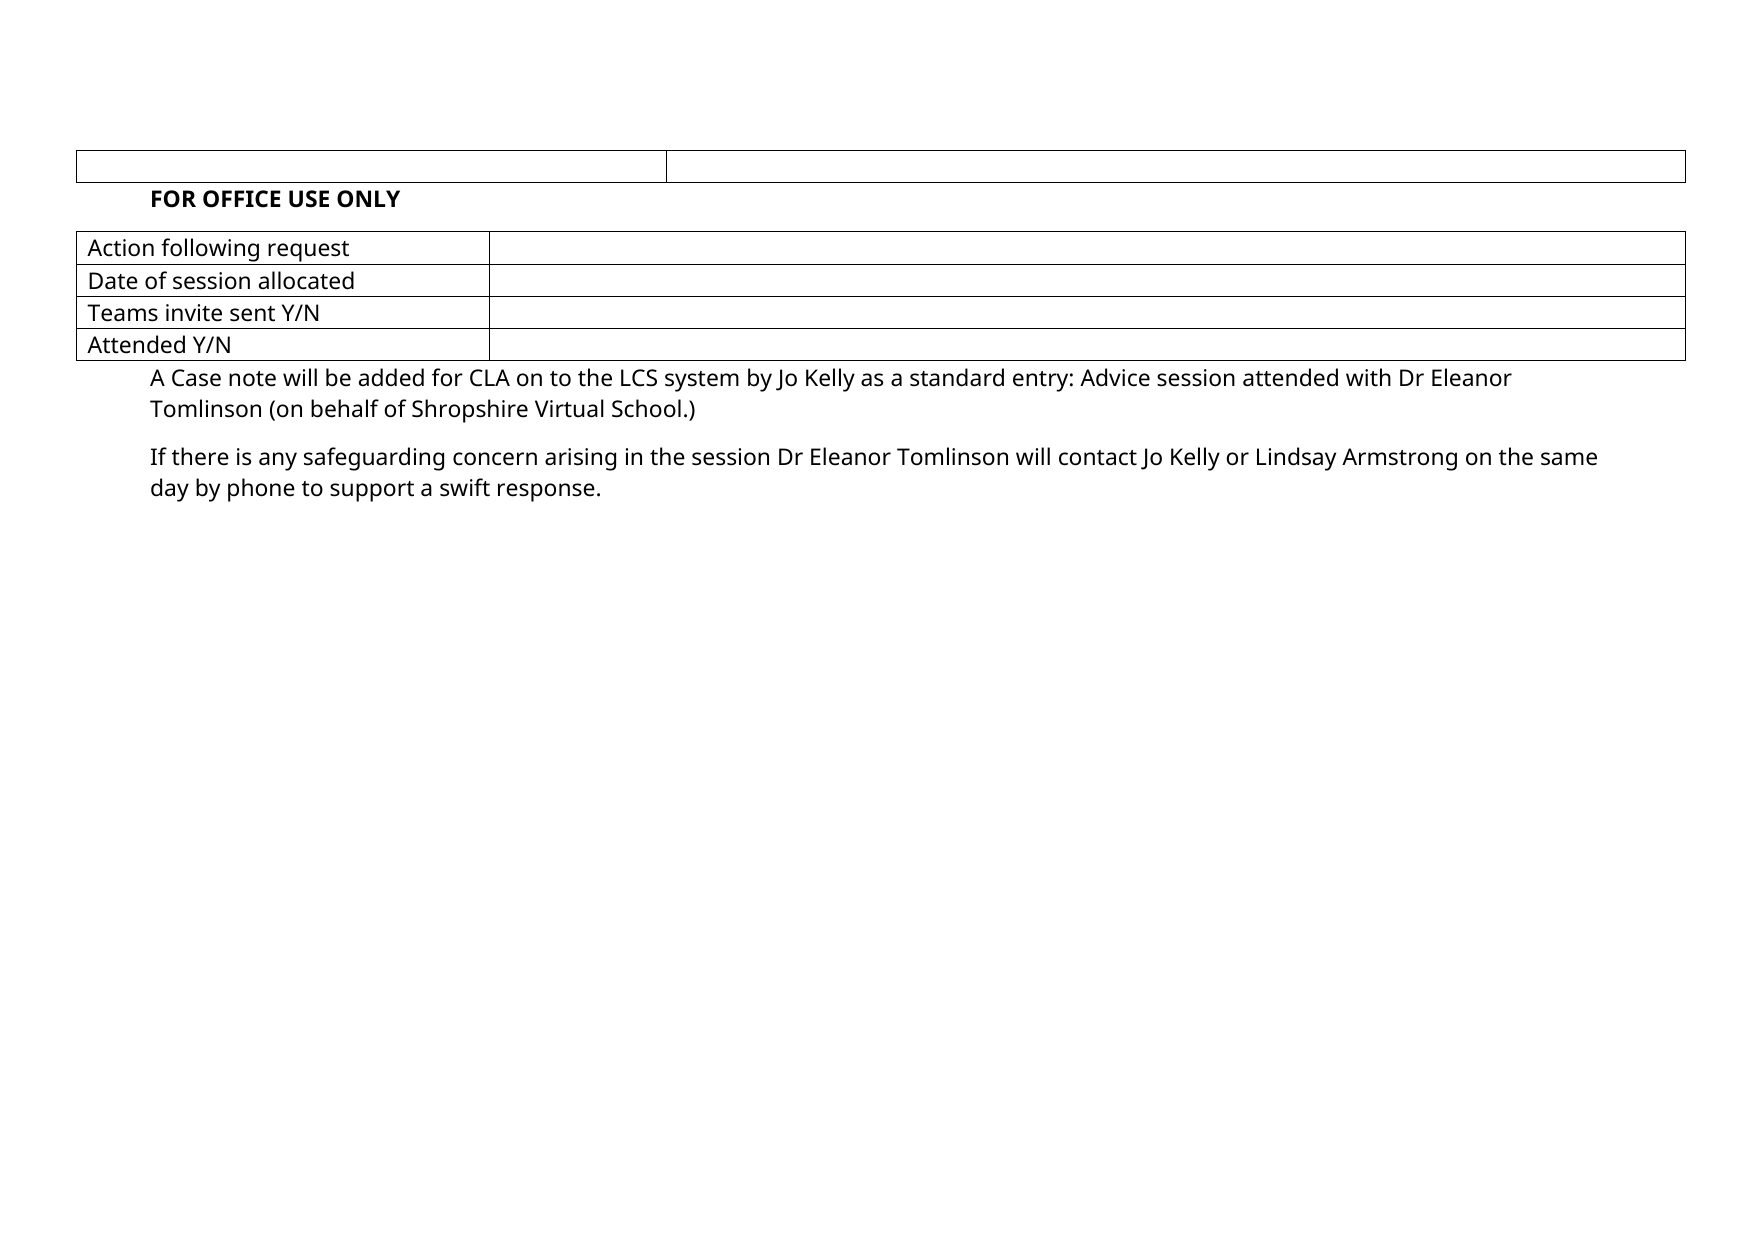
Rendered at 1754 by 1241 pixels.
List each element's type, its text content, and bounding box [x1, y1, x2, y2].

text A Case note will be added for CLA on to the LCS system by Jo Kelly as a standard entry: Advice session attended with Dr Eleanor Tomlinson (on behalf of Shropshire Virtual School.) [150, 361, 1604, 424]
table_cell Teams invite sent Y/N [77, 297, 489, 328]
text FOR OFFICE USE ONLY [150, 183, 1604, 214]
table_cell Attended Y/N [77, 329, 489, 360]
table_header [490, 232, 1685, 263]
table_cell [490, 329, 1685, 360]
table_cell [77, 151, 666, 182]
table_cell [490, 265, 1685, 296]
text If there is any safeguarding concern arising in the session Dr Eleanor Tomlinson will contact Jo Kelly or Lindsay Armstrong on the same day by phone to support a swift response. [150, 441, 1604, 503]
table_cell Date of session allocated [77, 265, 489, 296]
table_cell [490, 297, 1685, 328]
table_cell [667, 151, 1685, 182]
table_header Action following request [77, 232, 489, 263]
